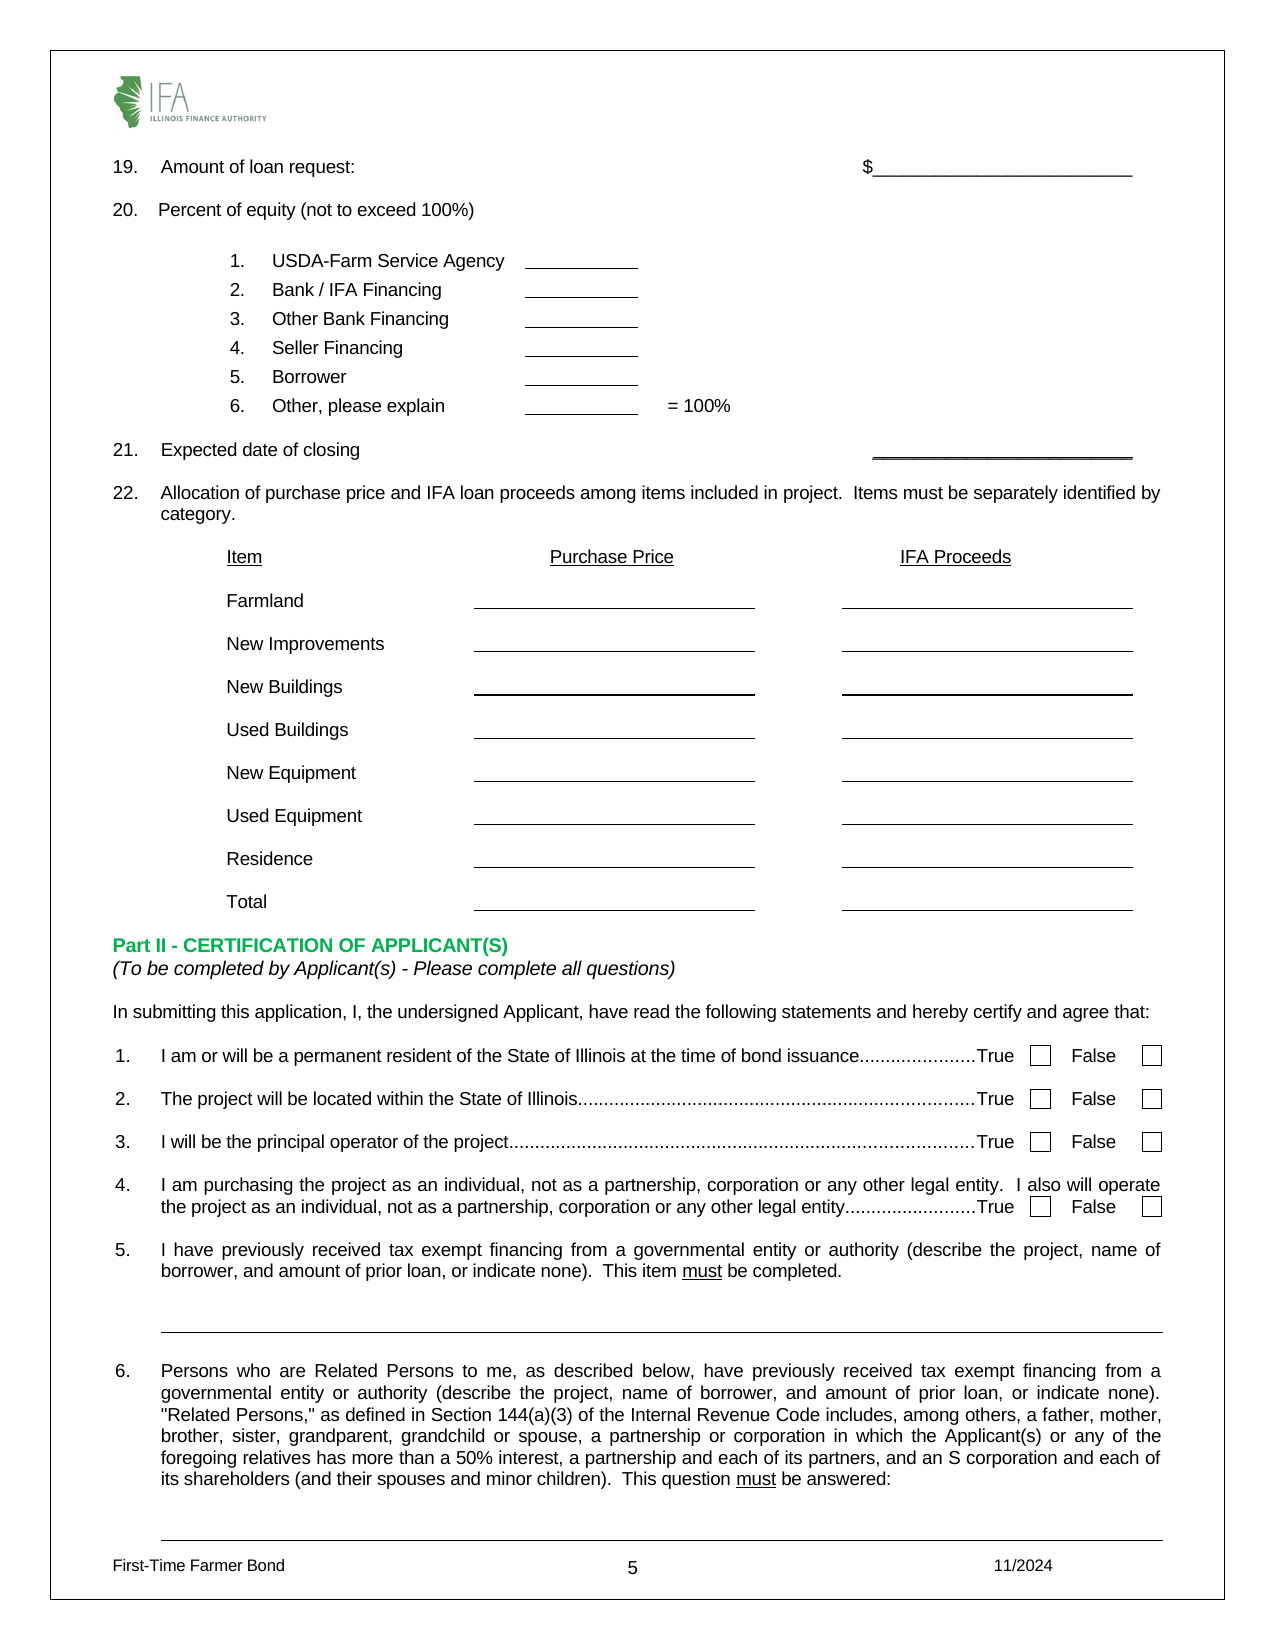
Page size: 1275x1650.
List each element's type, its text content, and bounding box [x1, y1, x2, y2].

text 5. I have previously received tax exempt financing from a governmental entity or authority (describe the project, name of borrower, and amount of prior loan, or indicate none). This item must be completed. [112, 1238, 1162, 1282]
text New Equipment [112, 762, 1162, 783]
text New Improvements [112, 632, 1162, 654]
list USDA-Farm Service Agency [229, 242, 1162, 271]
text 6. Persons who are Related Persons to me, as described below, have previously received tax exempt financing from a governmental entity or authority (describe the project, name of borrower, and amount of prior loan, or indicate none). "Related Persons," as defined in Section 144(a)(3) of the Internal Revenue Code includes, among others, a father, mother, brother, sister, grandparent, grandchild or spouse, a partnership or corporation in which the Applicant(s) or any of the foregoing relatives has more than a 50% interest, a partnership and each of its partners, and an S corporation and each of its shareholders (and their spouses and minor children). This question must be answered: [112, 1360, 1162, 1490]
text 2. The project will be located within the State of [112, 1088, 1162, 1109]
text 22. Allocation of purchase price and IFA loan proceeds among items included in project. Items must be separately identified by category. [112, 482, 1162, 525]
text In submitting this application, I, the undersigned Applicant, have read the following statements and hereby certify and agree that: [112, 1001, 1162, 1023]
text Used Equipment [112, 805, 1162, 827]
text Item Purchase Price IFA Proceeds [112, 546, 1162, 568]
text Farmland [112, 589, 1162, 611]
list Other Bank Financing [229, 300, 1162, 329]
text 20. Percent of equity (not to exceed 100%) [112, 199, 1162, 220]
list Borrower [229, 358, 1162, 388]
list Other, please explain = 100% [229, 388, 1162, 417]
text New Buildings [112, 676, 1162, 697]
text 19. Amount of loan request: $ [112, 156, 1162, 177]
text Residence [112, 848, 1162, 870]
list Bank / IFA Financing [229, 271, 1162, 300]
text 21. Expected date of closing [112, 438, 1162, 460]
list Seller Financing [229, 329, 1162, 358]
text 3. I will be the principal operator of the project True False [112, 1131, 1162, 1152]
text Part II - CERTIFICATION OF APPLICANT(S) [112, 934, 1162, 957]
text Used Buildings [112, 719, 1162, 740]
text Total [112, 891, 1162, 913]
text (To be completed by Applicant(s) - Please complete all questions) [112, 957, 1162, 980]
text 1. I am or will be a permanent resident of the State of at the time of bond issuance True False [112, 1044, 1162, 1066]
text 4. I am purchasing the project as an individual, not as a partnership, corporation or any other legal entity. I also will operate the project as an individual, not as a partnership, corporation or any other legal entity. True False [112, 1174, 1162, 1217]
picture [112, 75, 268, 130]
